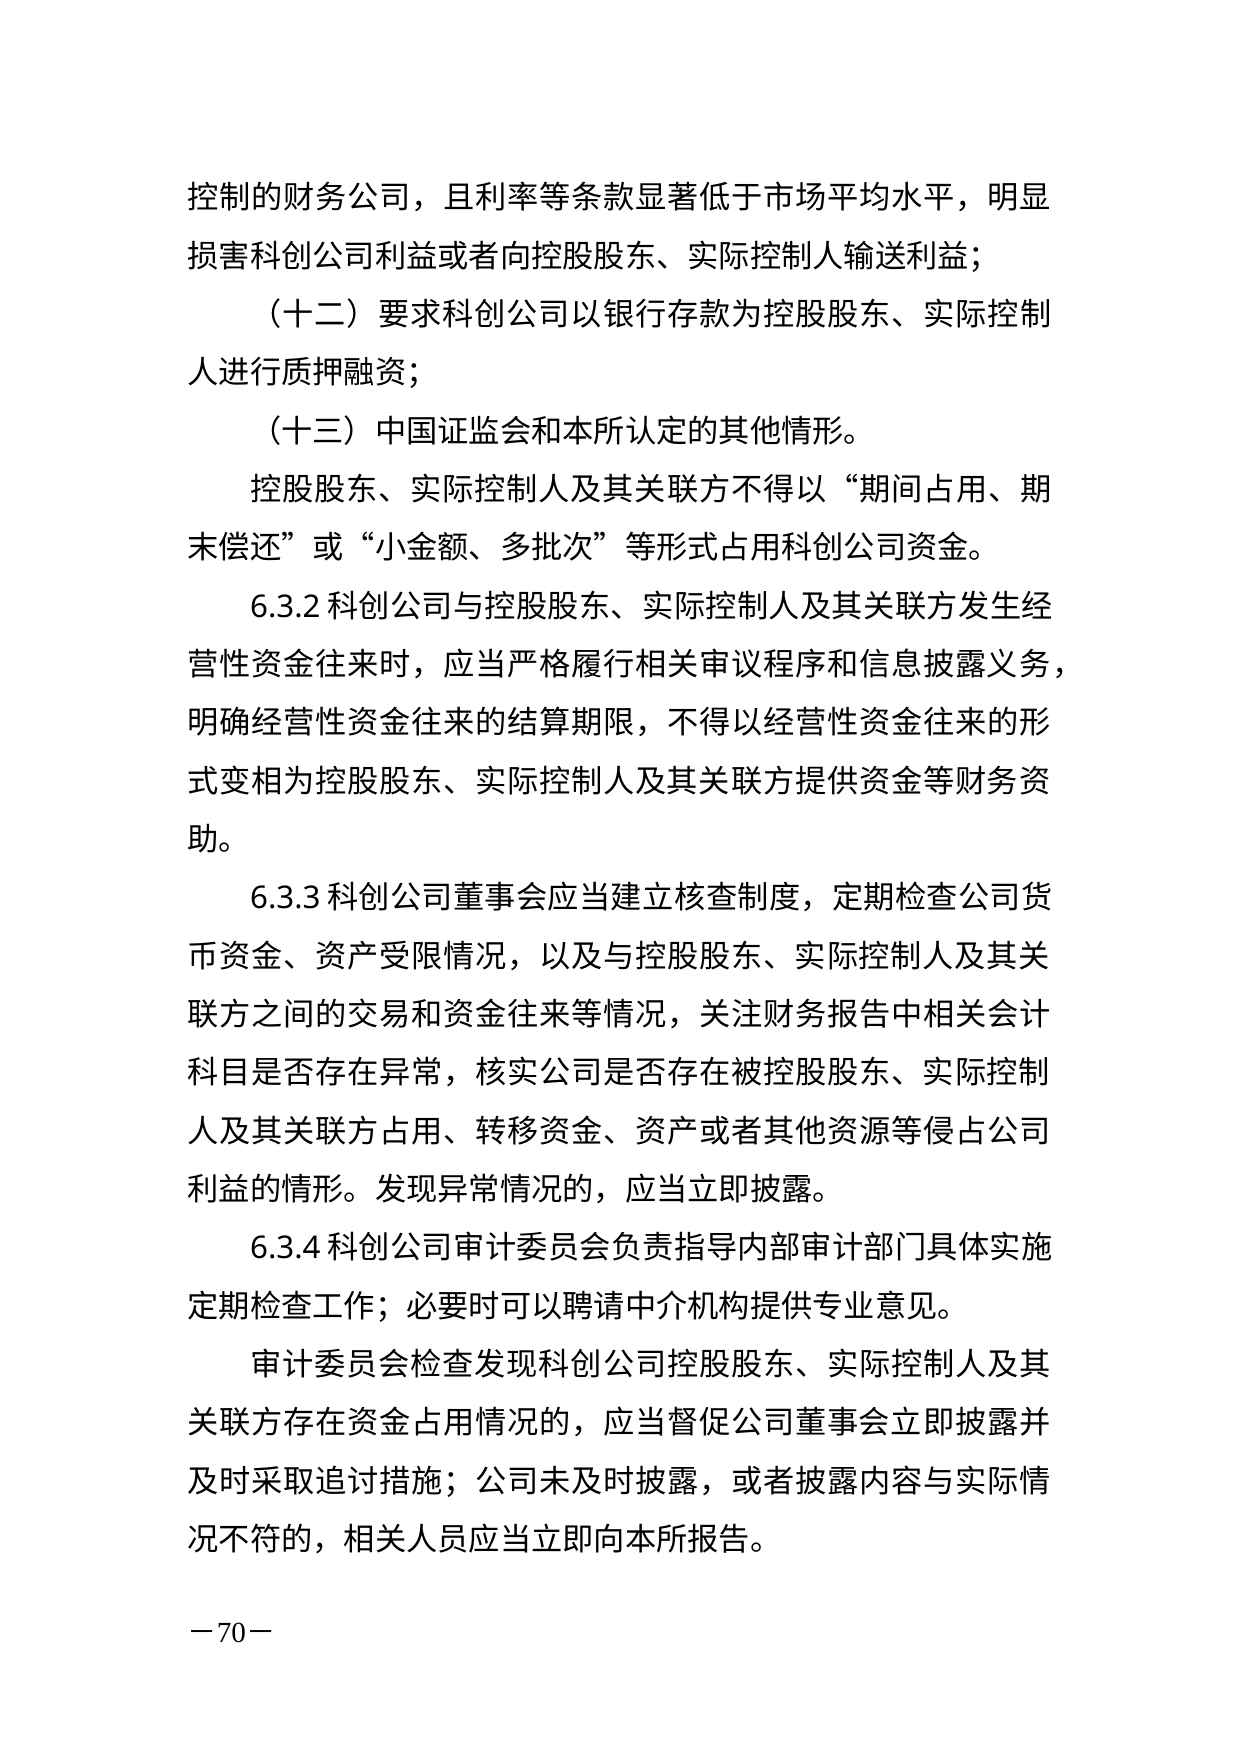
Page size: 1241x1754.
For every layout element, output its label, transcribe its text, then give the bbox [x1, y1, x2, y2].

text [187, 162, 1053, 279]
text 6.3.4科创公司审计委员会负责指导内部审计部门具体实施定期检查工作；必要时可以聘请中介机构提供专业意见。 [187, 1212, 1053, 1329]
text （十三）中国证监会和本所认定的其他情形。 [187, 395, 1053, 454]
text 6.3.3科创公司董事会应当建立核查制度，定期检查公司货币资金、资产受限情况，以及与控股股东、实际控制人及其关联方之间的交易和资金往来等情况，关注财务报告中相关会计科目是否存在异常，核实公司是否存在被控股股东、实际控制人及其关联方占用、转移资金、资产或者其他资源等侵占公司利益的情形。发现异常情况的，应当立即披露。 [187, 862, 1053, 1212]
text （十二）要求科创公司以银行存款为控股股东、实际控制人进行质押融资； [187, 279, 1053, 395]
text 控股股东、实际控制人及其关联方不得以“期间占用、期末偿还”或“小金额、多批次”等形式占用科创公司资金。 [187, 454, 1053, 570]
text 6.3.2科创公司与控股股东、实际控制人及其关联方发生经营性资金往来时，应当严格履行相关审议程序和信息披露义务，明确经营性资金往来的结算期限，不得以经营性资金往来的形式变相为控股股东、实际控制人及其关联方提供资金等财务资助。 [187, 570, 1053, 862]
text 审计委员会检查发现科创公司控股股东、实际控制人及其关联方存在资金占用情况的，应当督促公司董事会立即披露并及时采取追讨措施；公司未及时披露，或者披露内容与实际情况不符的，相关人员应当立即向本所报告。 [187, 1329, 1053, 1562]
